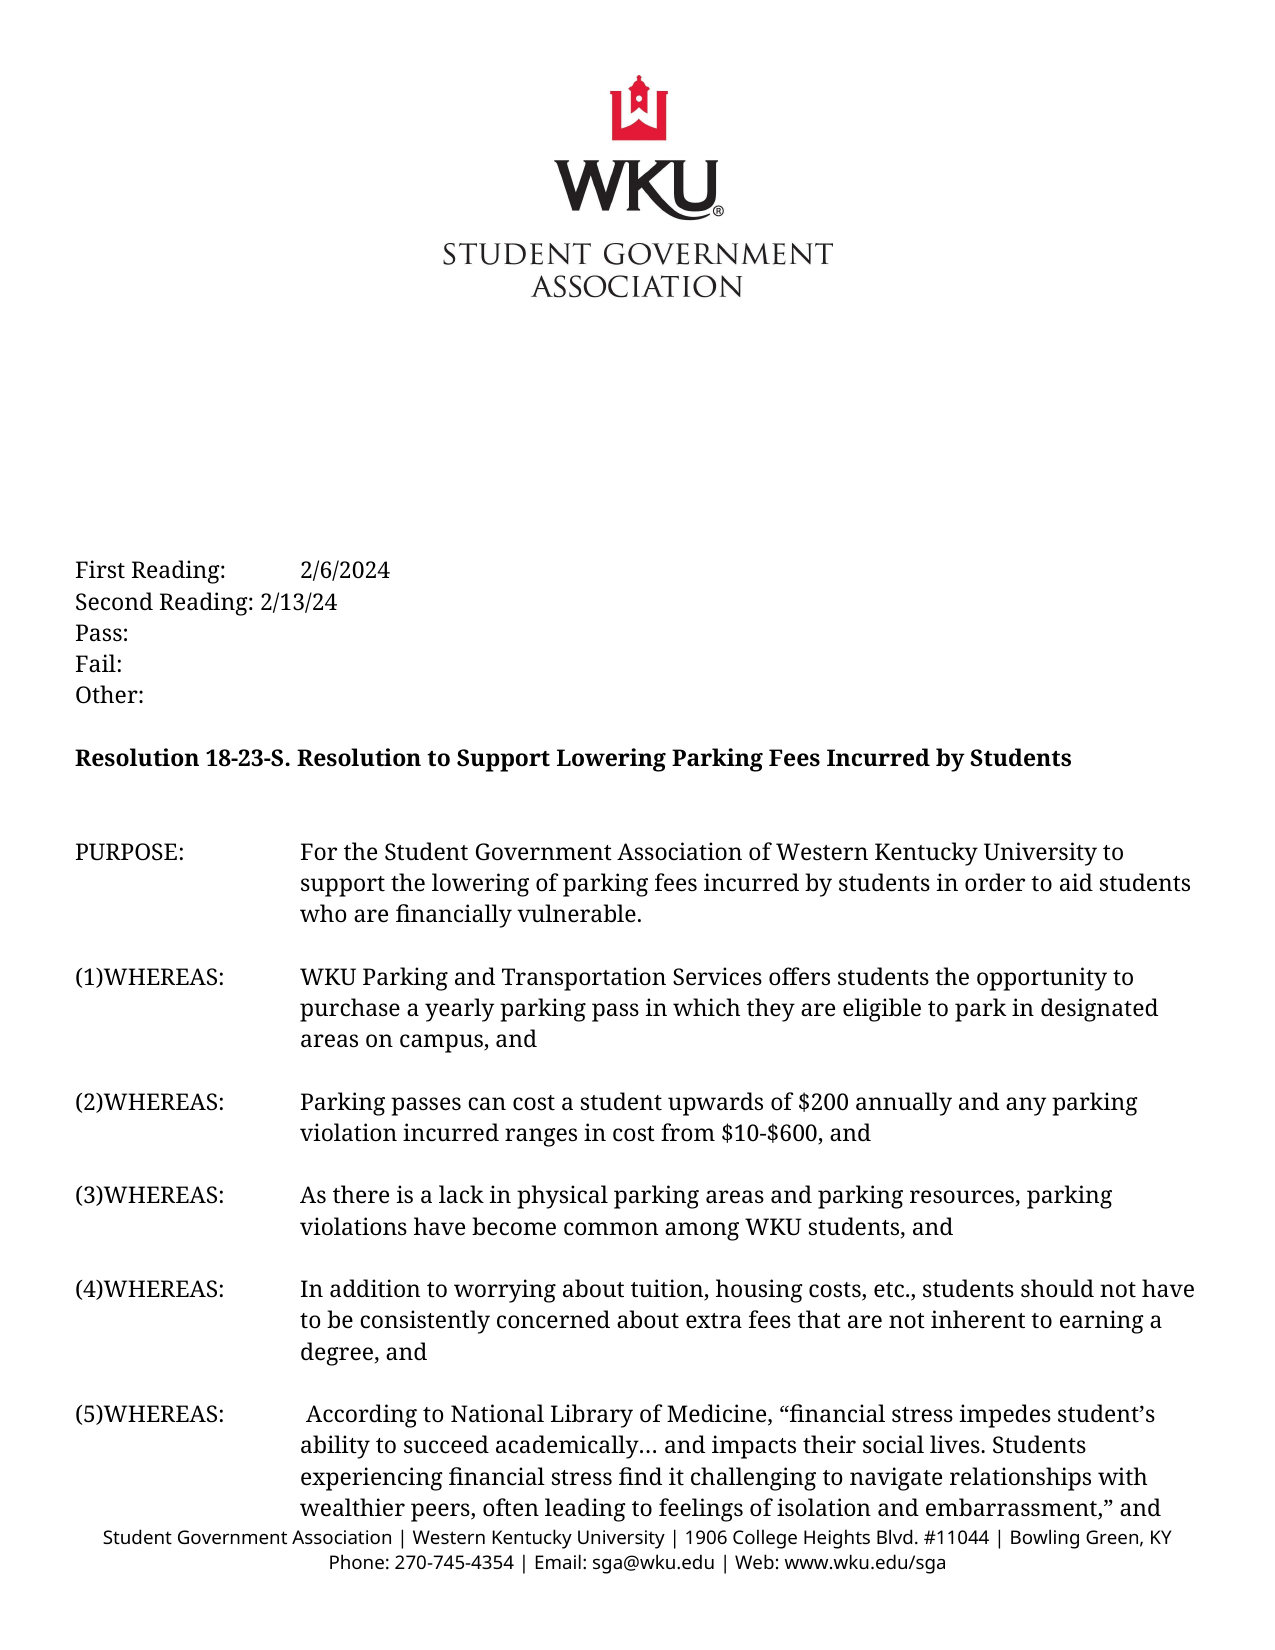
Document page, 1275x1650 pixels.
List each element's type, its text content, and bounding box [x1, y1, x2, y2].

text (1)WHEREAS: WKU Parking and Transportation Services offers students the opportunity to purchase a yearly parking pass in which they are eligible to park in designated areas on campus, and [75, 961, 1200, 1054]
text (2)WHEREAS: Parking passes can cost a student upwards of $200 annually and any parking violation incurred ranges in cost from $10-$600, and [75, 1086, 1200, 1148]
text (4)WHEREAS: In addition to worrying about tuition, housing costs, etc., students should not have to be consistently concerned about extra fees that are not inherent to earning a degree, and [75, 1273, 1200, 1367]
text (5)WHEREAS: According to National Library of Medicine, “financial stress impedes student’s ability to succeed academically… and impacts their social lives. Students experiencing financial stress find it challenging to navigate relationships with wealthier peers, often leading to feelings of isolation and embarrassment,” and [75, 1398, 1200, 1523]
picture [441, 75, 834, 305]
text support the lowering of parking fees incurred by students in order to aid students who are financially vulnerable. [300, 867, 1200, 929]
text Resolution 18-23-S. Resolution to Support Lowering Parking Fees Incurred by Students [75, 742, 1200, 773]
text Other: [75, 679, 1200, 711]
text Pass: [75, 617, 1200, 648]
text Fail: [75, 648, 1200, 679]
text First Reading: 2/6/2024 [75, 554, 1200, 586]
text (3)WHEREAS: As there is a lack in physical parking areas and parking resources, parking violations have become common among WKU students, and [75, 1179, 1200, 1242]
text PURPOSE: For the Student Government Association of Western Kentucky University to [75, 836, 1200, 867]
text Second Reading: 2/13/24 [75, 586, 1200, 617]
